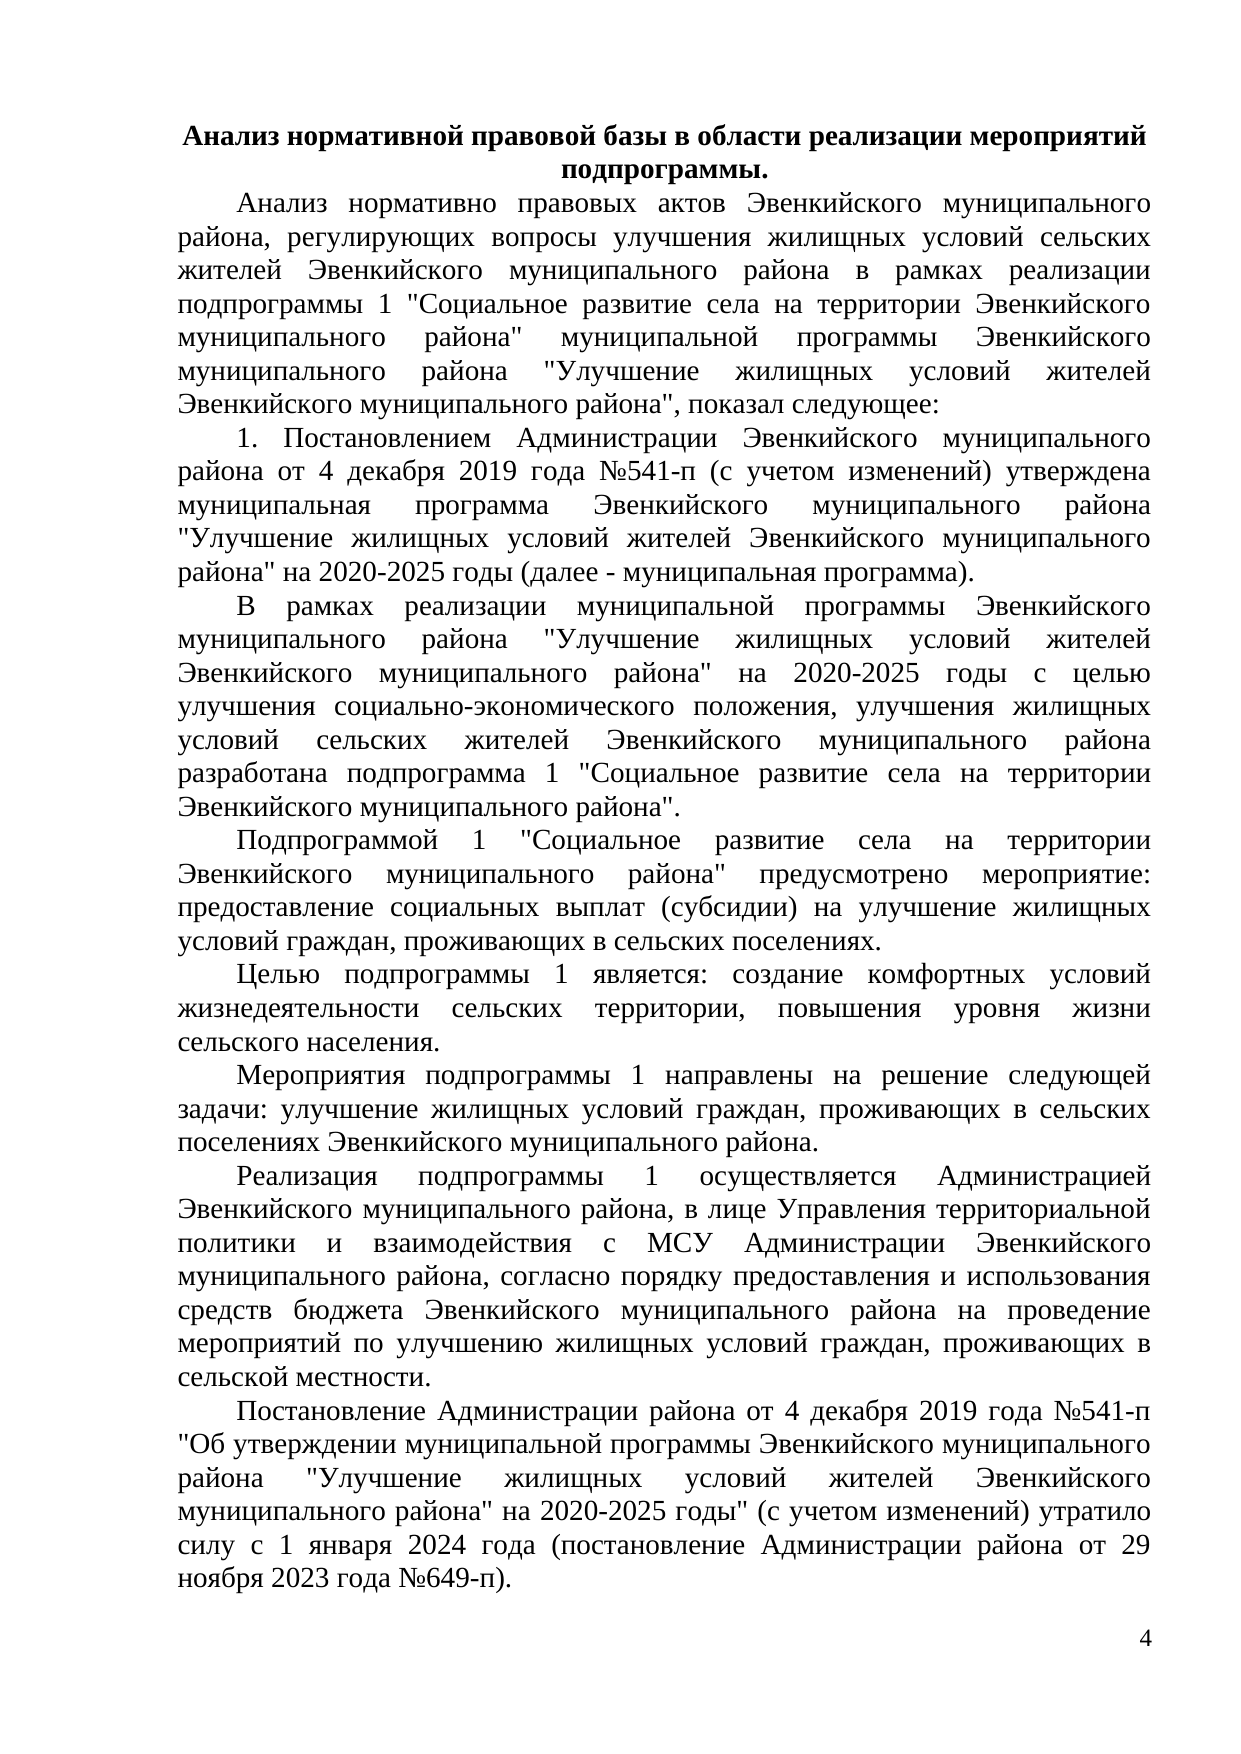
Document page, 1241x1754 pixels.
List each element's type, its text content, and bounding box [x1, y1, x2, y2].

text Целью подпрограммы 1 является: создание комфортных условий жизнедеятельности сельских территории, повышения уровня жизни сельского населения. [177, 957, 1152, 1057]
text Подпрограммой 1 "Социальное развитие села на территории Эвенкийского муниципального района" предусмотрено мероприятие: предоставление социальных выплат (субсидии) на улучшение жилищных условий граждан, проживающих в сельских поселениях. [177, 822, 1152, 957]
text Мероприятия подпрограммы 1 направлены на решение следующей задачи: улучшение жилищных условий граждан, проживающих в сельских поселениях Эвенкийского муниципального района. [177, 1057, 1152, 1158]
text 1. Постановлением Администрации Эвенкийского муниципального района от 4 декабря 2019 года №541-п (с учетом изменений) утверждена муниципальная программа Эвенкийского муниципального района "Улучшение жилищных условий жителей Эвенкийского муниципального района" на 2020-2025 годы (далее - муниципальная программа). [177, 420, 1152, 588]
text Реализация подпрограммы 1 осуществляется Администрацией Эвенкийского муниципального района, в лице Управления территориальной политики и взаимодействия с МСУ Администрации Эвенкийского муниципального района, согласно порядку предоставления и использования средств бюджета Эвенкийского муниципального района на проведение мероприятий по улучшению жилищных условий граждан, проживающих в сельской местности. [177, 1158, 1152, 1393]
text Анализ нормативно правовых актов Эвенкийского муниципального района, регулирующих вопросы улучшения жилищных условий сельских жителей Эвенкийского муниципального района в рамках реализации подпрограммы 1 "Социальное развитие села на территории Эвенкийского муниципального района" муниципальной программы Эвенкийского муниципального района "Улучшение жилищных условий жителей Эвенкийского муниципального района", показал следующее: [177, 185, 1152, 420]
text Анализ нормативной правовой базы в области реализации мероприятий подпрограммы. [177, 118, 1152, 185]
text Постановление Администрации района от 4 декабря 2019 года №541-п "Об утверждении муниципальной программы Эвенкийского муниципального района "Улучшение жилищных условий жителей Эвенкийского муниципального района" на 2020-2025 годы" (с учетом изменений) утратило силу с 1 января 2024 года (постановление Администрации района от 29 ноября 2023 года №649-п). [177, 1393, 1152, 1594]
text В рамках реализации муниципальной программы Эвенкийского муниципального района "Улучшение жилищных условий жителей Эвенкийского муниципального района" на 2020-2025 годы с целью улучшения социально-экономического положения, улучшения жилищных условий сельских жителей Эвенкийского муниципального района разработана подпрограмма 1 "Социальное развитие села на территории Эвенкийского муниципального района". [177, 588, 1152, 822]
